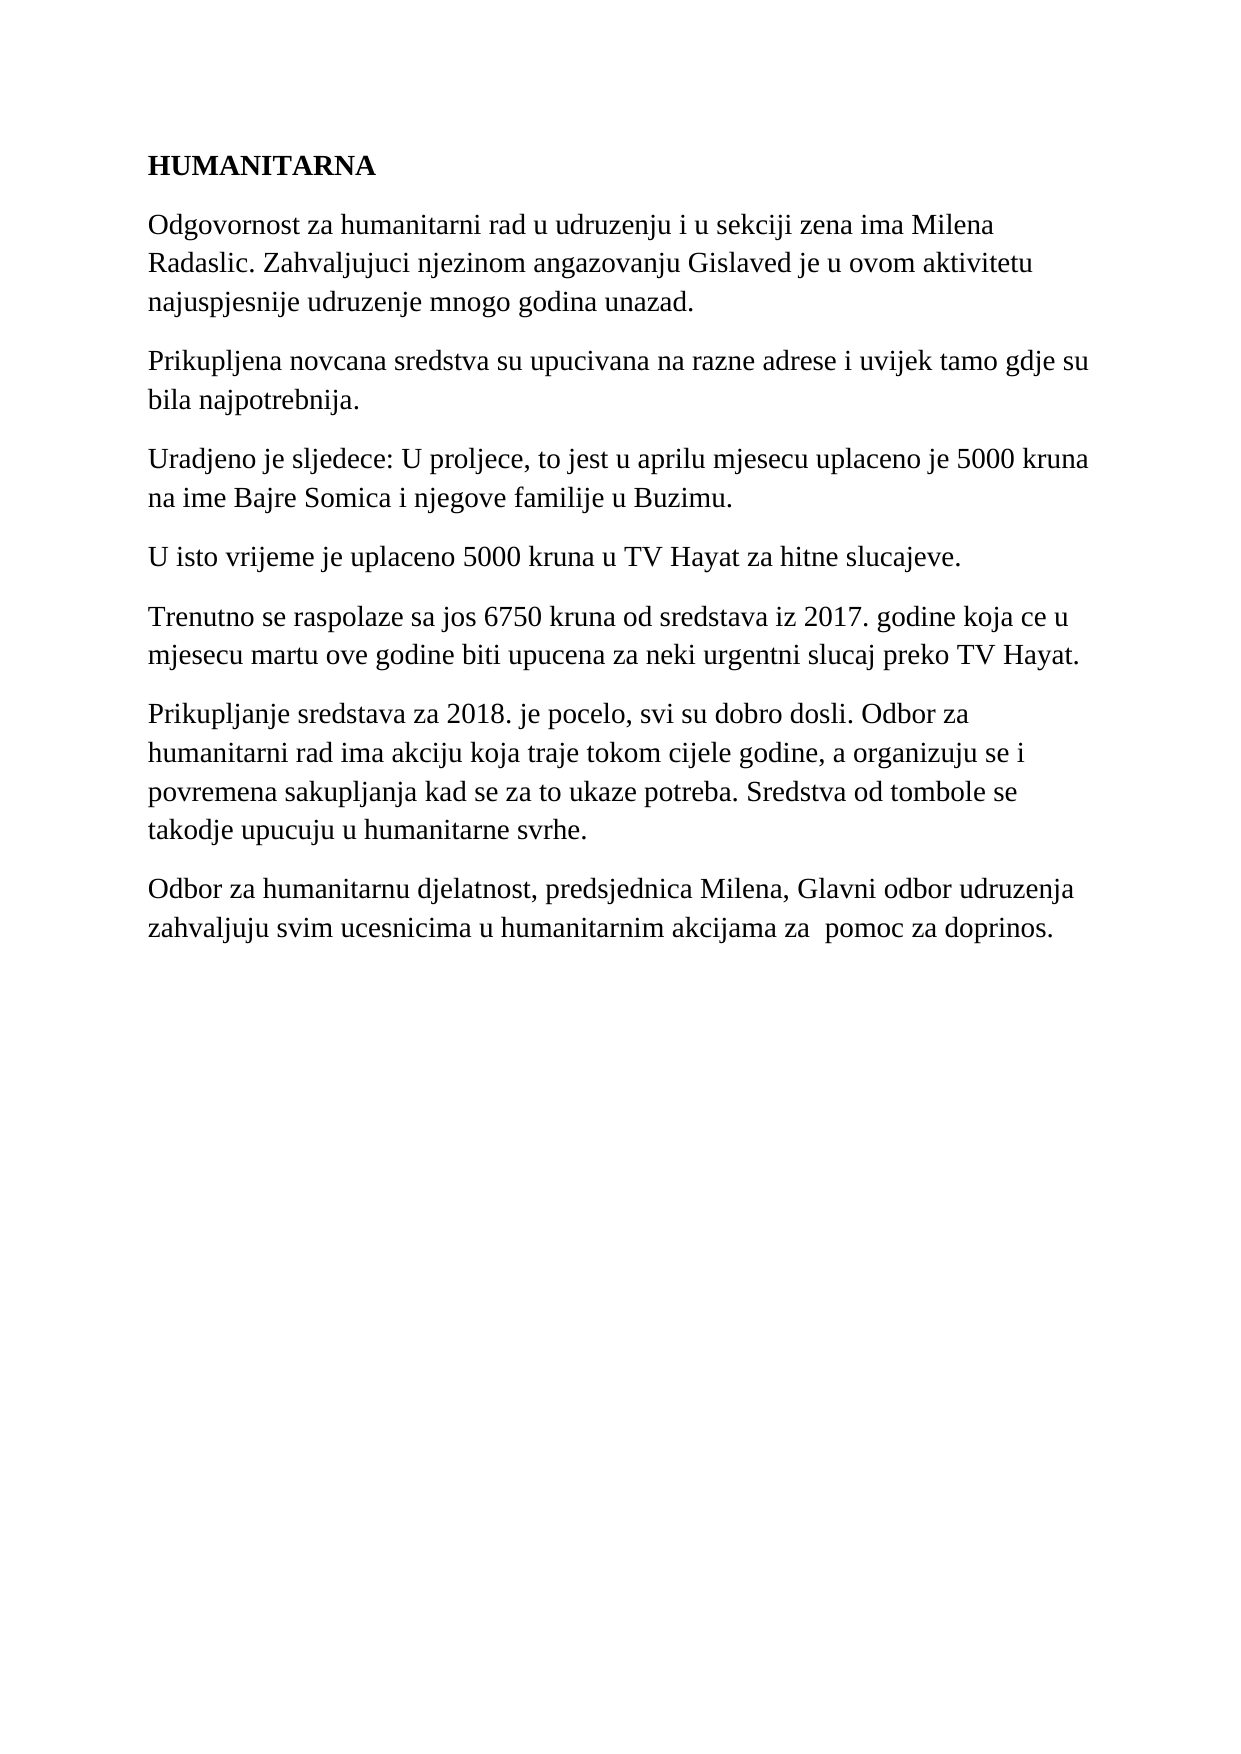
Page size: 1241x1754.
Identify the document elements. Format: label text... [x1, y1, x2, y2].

text Prikupljanje sredstava za 2018. je pocelo, svi su dobro dosli. Odbor za humanitarni rad ima akciju koja traje tokom cijele godine, a organizuju se i povremena sakupljanja kad se za to ukaze potreba. Sredstva od tombole se takodje upucuju u humanitarne svrhe. [148, 697, 1093, 846]
text HUMANITARNA [148, 148, 1093, 181]
text Odbor za humanitarnu djelatnost, predsjednica Milena, Glavni odbor udruzenja zahvaljuju svim ucesnicima u humanitarnim akcijama za pomoc za doprinos. [148, 872, 1093, 944]
text Prikupljena novcana sredstva su upucivana na razne adrese i uvijek tamo gdje su bila najpotrebnija. [148, 343, 1093, 416]
text U isto vrijeme je uplaceno 5000 kruna u TV Hayat za hitne slucajeve. [148, 539, 1093, 573]
text Uradjeno je sljedece: U proljece, to jest u aprilu mjesecu uplaceno je 5000 kruna na ime Bajre Somica i njegove familije u Buzimu. [148, 441, 1093, 513]
text Trenutno se raspolaze sa jos 6750 kruna od sredstava iz 2017. godine koja ce u mjesecu martu ove godine biti upucena za neki urgentni slucaj preko TV Hayat. [148, 599, 1093, 671]
text Odgovornost za humanitarni rad u udruzenju i u sekciji zena ima Milena Radaslic. Zahvaljujuci njezinom angazovanju Gislaved je u ovom aktivitetu najuspjesnije udruzenje mnogo godina unazad. [148, 207, 1093, 318]
